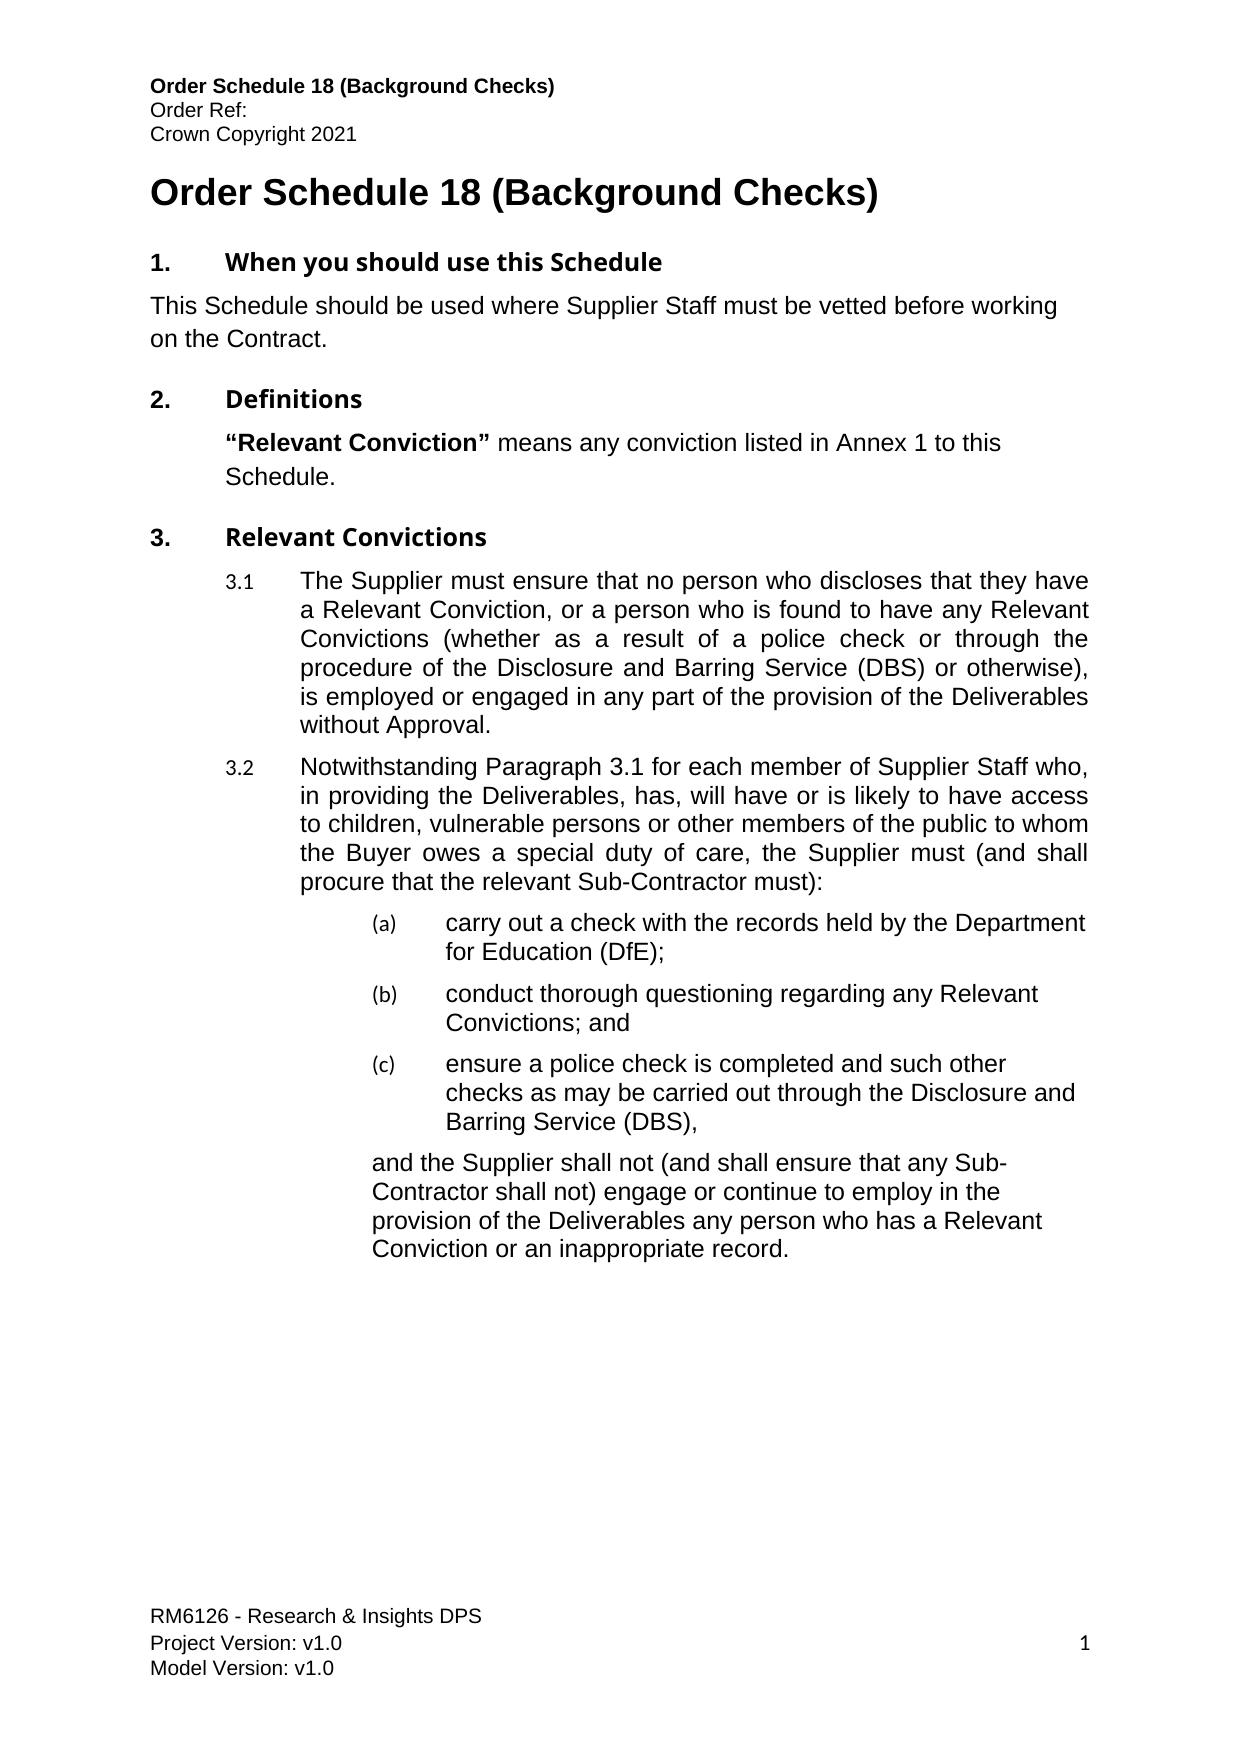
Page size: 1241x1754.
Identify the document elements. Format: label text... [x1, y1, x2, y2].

list Notwithstanding Paragraph 3.1 for each member of Supplier Staff who, in providing the Deliverables, has, will have or is likely to have access to children, vulnerable persons or other members of the public to whom the Buyer owes a special duty of care, the Supplier must (and shall procure that the relevant Sub-Contractor must): [225, 751, 1090, 896]
text and the Supplier shall not (and shall ensure that any Sub-Contractor shall not) engage or continue to employ in the provision of the Deliverables any person who has a Relevant Conviction or an inappropriate record. [372, 1148, 1090, 1263]
list Definitions [150, 382, 1090, 416]
list When you should use this Schedule [150, 244, 1090, 278]
text Order Schedule 18 (Background Checks) [150, 170, 1090, 213]
list The Supplier must ensure that no person who discloses that they have a Relevant Conviction, or a person who is found to have any Relevant Convictions (whether as a result of a police check or through the procedure of the Disclosure and Barring Service (DBS) or otherwise), is employed or engaged in any part of the provision of the Deliverables without Approval. [225, 566, 1090, 739]
list ensure a police check is completed and such other checks as may be carried out through the Disclosure and Barring Service (DBS), [372, 1049, 1090, 1136]
list conduct thorough questioning regarding any Relevant Convictions; and [372, 978, 1090, 1036]
list Relevant Convictions [150, 519, 1090, 553]
text This Schedule should be used where Supplier Staff must be vetted before working on the Contract. [150, 291, 1090, 353]
text “Relevant Conviction” means any conviction listed in Annex 1 to this Schedule. [225, 428, 1090, 490]
list carry out a check with the records held by the Department for Education (DfE); [372, 908, 1090, 966]
